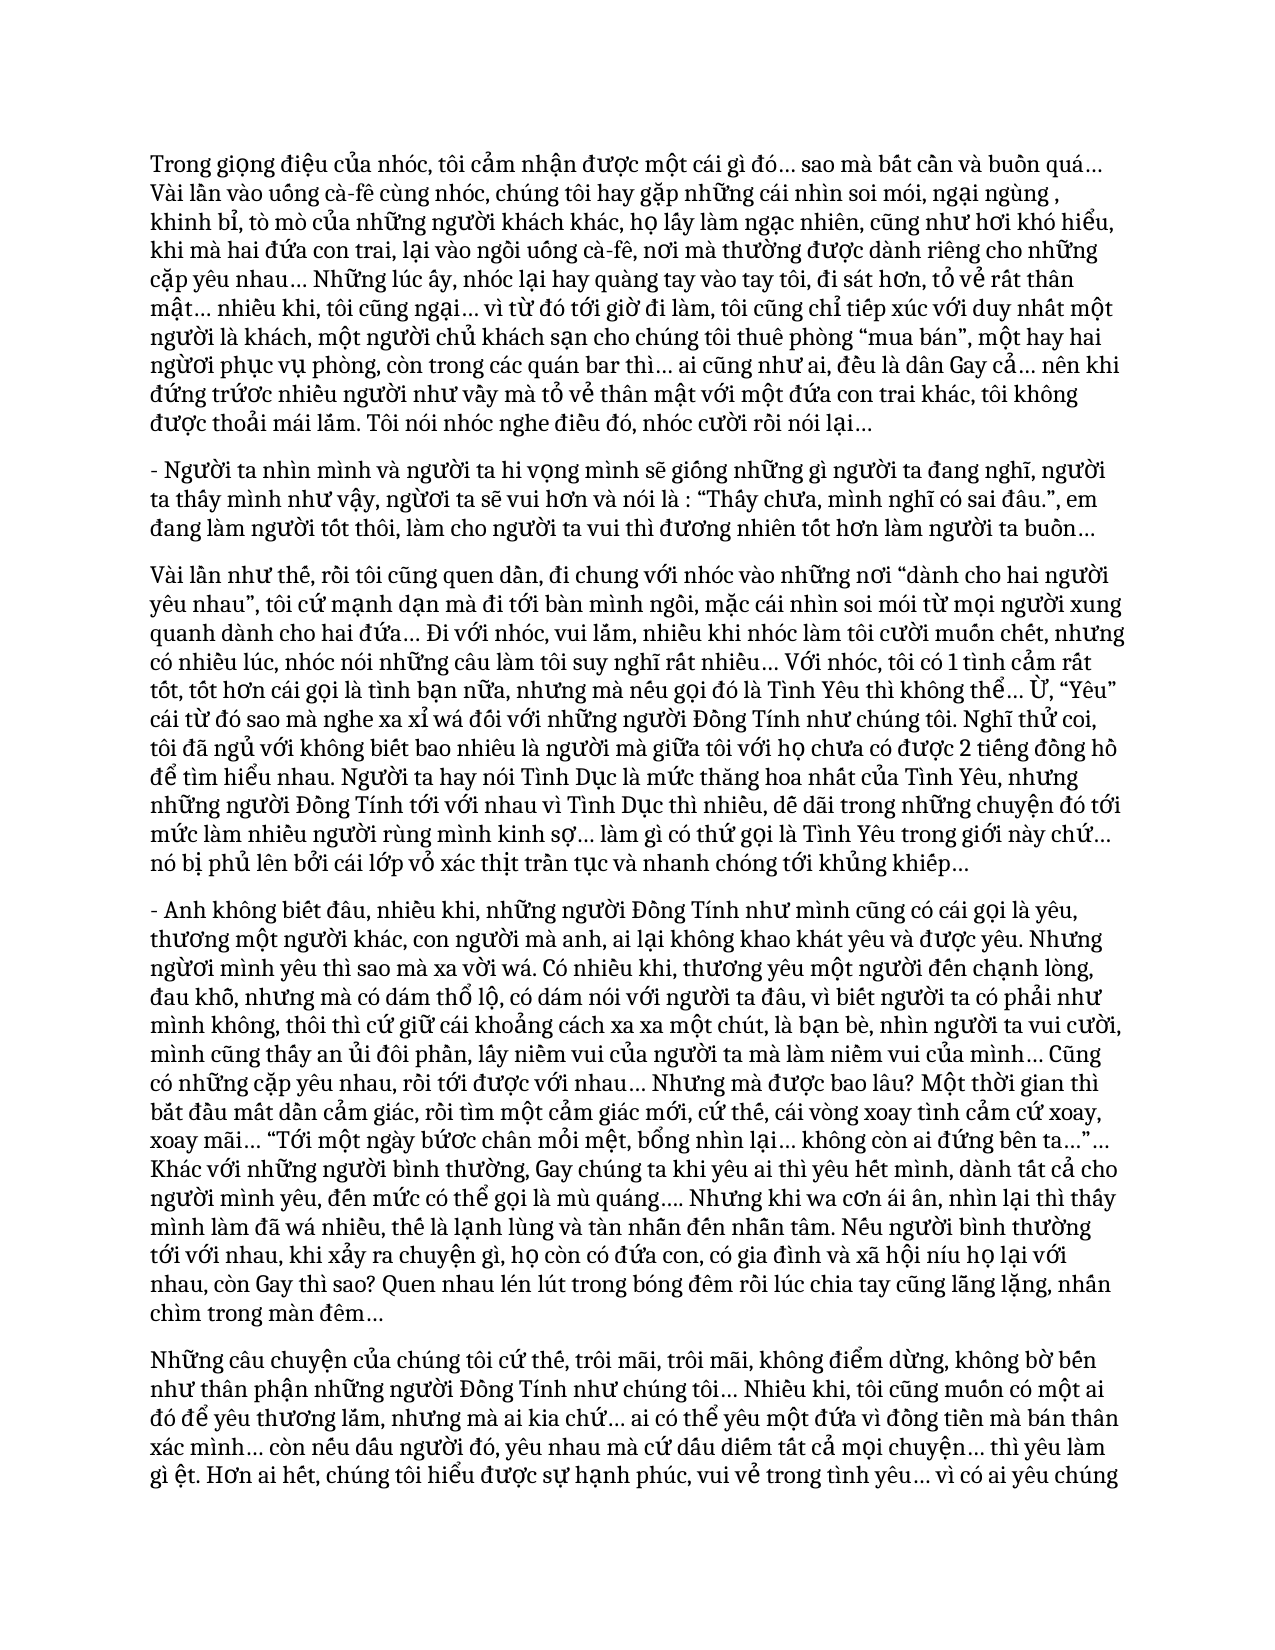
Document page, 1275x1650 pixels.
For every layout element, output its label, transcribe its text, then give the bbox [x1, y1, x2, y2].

text - Anh không biết đâu, nhiều khi, những người Đồng Tính như mình cũng có cái gọi là yêu, thương một người khác, con người mà anh, ai lại không khao khát yêu và được yêu. Nhưng ngừơi mình yêu thì sao mà xa vời wá. Có nhiều khi, thương yêu một người đến chạnh lòng, đau khỗ, nhưng mà có dám thổ lộ, có dám nói với người ta đâu, vì biết người ta có phải như mình không, thôi thì cứ giữ cái khoảng cách xa xa một chút, là bạn bè, nhìn người ta vui cười, mình cũng thấy an ủi đôi phần, lấy niềm vui của người ta mà làm niềm vui của mình… Cũng có những cặp yêu nhau, rồi tới được với nhau… Nhưng mà được bao lâu? Một thời gian thì bắt đầu mất dần cảm giác, rồi tìm một cảm giác mới, cứ thế, cái vòng xoay tình cảm cứ xoay, xoay mãi… “Tới một ngày bứơc chân mỏi mệt, bổng nhìn lại… không còn ai đứng bên ta…”… Khác với những người bình thường, Gay chúng ta khi yêu ai thì yêu hết mình, dành tất cả cho người mình yêu, đến mức có thể gọi là mù quáng…. Nhưng khi wa cơn ái ân, nhìn lại thì thấy mình làm đã wá nhiều, thế là lạnh lùng và tàn nhẫn đến nhẫn tâm. Nếu người bình thường tới với nhau, khi xảy ra chuyện gì, họ còn có đứa con, có gia đình và xã hội níu họ lại với nhau, còn Gay thì sao? Quen nhau lén lút trong bóng đêm rồi lúc chia tay cũng lẵng lặng, nhấn chìm trong màn đêm… [150, 896, 1125, 1327]
text Vài lần như thế, rồi tôi cũng quen dần, đi chung với nhóc vào những nơi “dành cho hai người yêu nhau”, tôi cứ mạnh dạn mà đi tới bàn mình ngồi, mặc cái nhìn soi mói từ mọi người xung quanh dành cho hai đứa… Đi với nhóc, vui lắm, nhiều khi nhóc làm tôi cười muốn chết, nhưng có nhiều lúc, nhóc nói những câu làm tôi suy nghĩ rất nhiều… Với nhóc, tôi có 1 tình cảm rất tốt, tốt hơn cái gọi là tình bạn nữa, nhưng mà nếu gọi đó là Tình Yêu thì không thể… Ừ, “Yêu” cái từ đó sao mà nghe xa xỉ wá đối với những người Đồng Tính như chúng tôi. Nghĩ thử coi, tôi đã ngủ với không biết bao nhiêu là người mà giữa tôi với họ chưa có được 2 tiếng đồng hồ để tìm hiểu nhau. Người ta hay nói Tình Dục là mức thăng hoa nhất của Tình Yêu, nhưng những người Đồng Tính tới với nhau vì Tình Dục thì nhiều, dễ dãi trong những chuyện đó tới mức làm nhiều người rùng mình kinh sợ… làm gì có thứ gọi là Tình Yêu trong giới này chứ… nó bị phủ lên bởi cái lớp vỏ xác thịt trần tục và nhanh chóng tới khủng khiếp… [150, 561, 1125, 877]
text - Người ta nhìn mình và người ta hi vọng mình sẽ giống những gì người ta đang nghĩ, người ta thấy mình như vậy, ngừơi ta sẽ vui hơn và nói là : “Thấy chưa, mình nghĩ có sai đâu.”, em đang làm người tốt thôi, làm cho người ta vui thì đương nhiên tốt hơn làm người ta buồn… [150, 456, 1125, 542]
text Trong giọng điệu của nhóc, tôi cảm nhận được một cái gì đó… sao mà bất cần và buồn quá… Vài lần vào uống cà-fê cùng nhóc, chúng tôi hay gặp những cái nhìn soi mói, ngại ngùng , khinh bỉ, tò mò của những người khách khác, họ lấy làm ngạc nhiên, cũng như hơi khó hiểu, khi mà hai đứa con trai, lại vào ngồi uống cà-fê, nơi mà thường được dành riêng cho những cặp yêu nhau… Những lúc ấy, nhóc lại hay quàng tay vào tay tôi, đi sát hơn, tỏ vẻ rất thân mật… nhiều khi, tôi cũng ngại… vì từ đó tới giờ đi làm, tôi cũng chỉ tiếp xúc với duy nhất một người là khách, một người chủ khách sạn cho chúng tôi thuê phòng “mua bán”, một hay hai ngừơi phục vụ phòng, còn trong các quán bar thì… ai cũng như ai, đều là dân Gay cả… nên khi đứng trứơc nhiều người như vầy mà tỏ vẻ thân mật với một đứa con trai khác, tôi không được thoải mái lắm. Tôi nói nhóc nghe điều đó, nhóc cười rồi nói lại… [150, 150, 1125, 437]
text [150, 1346, 1125, 1490]
